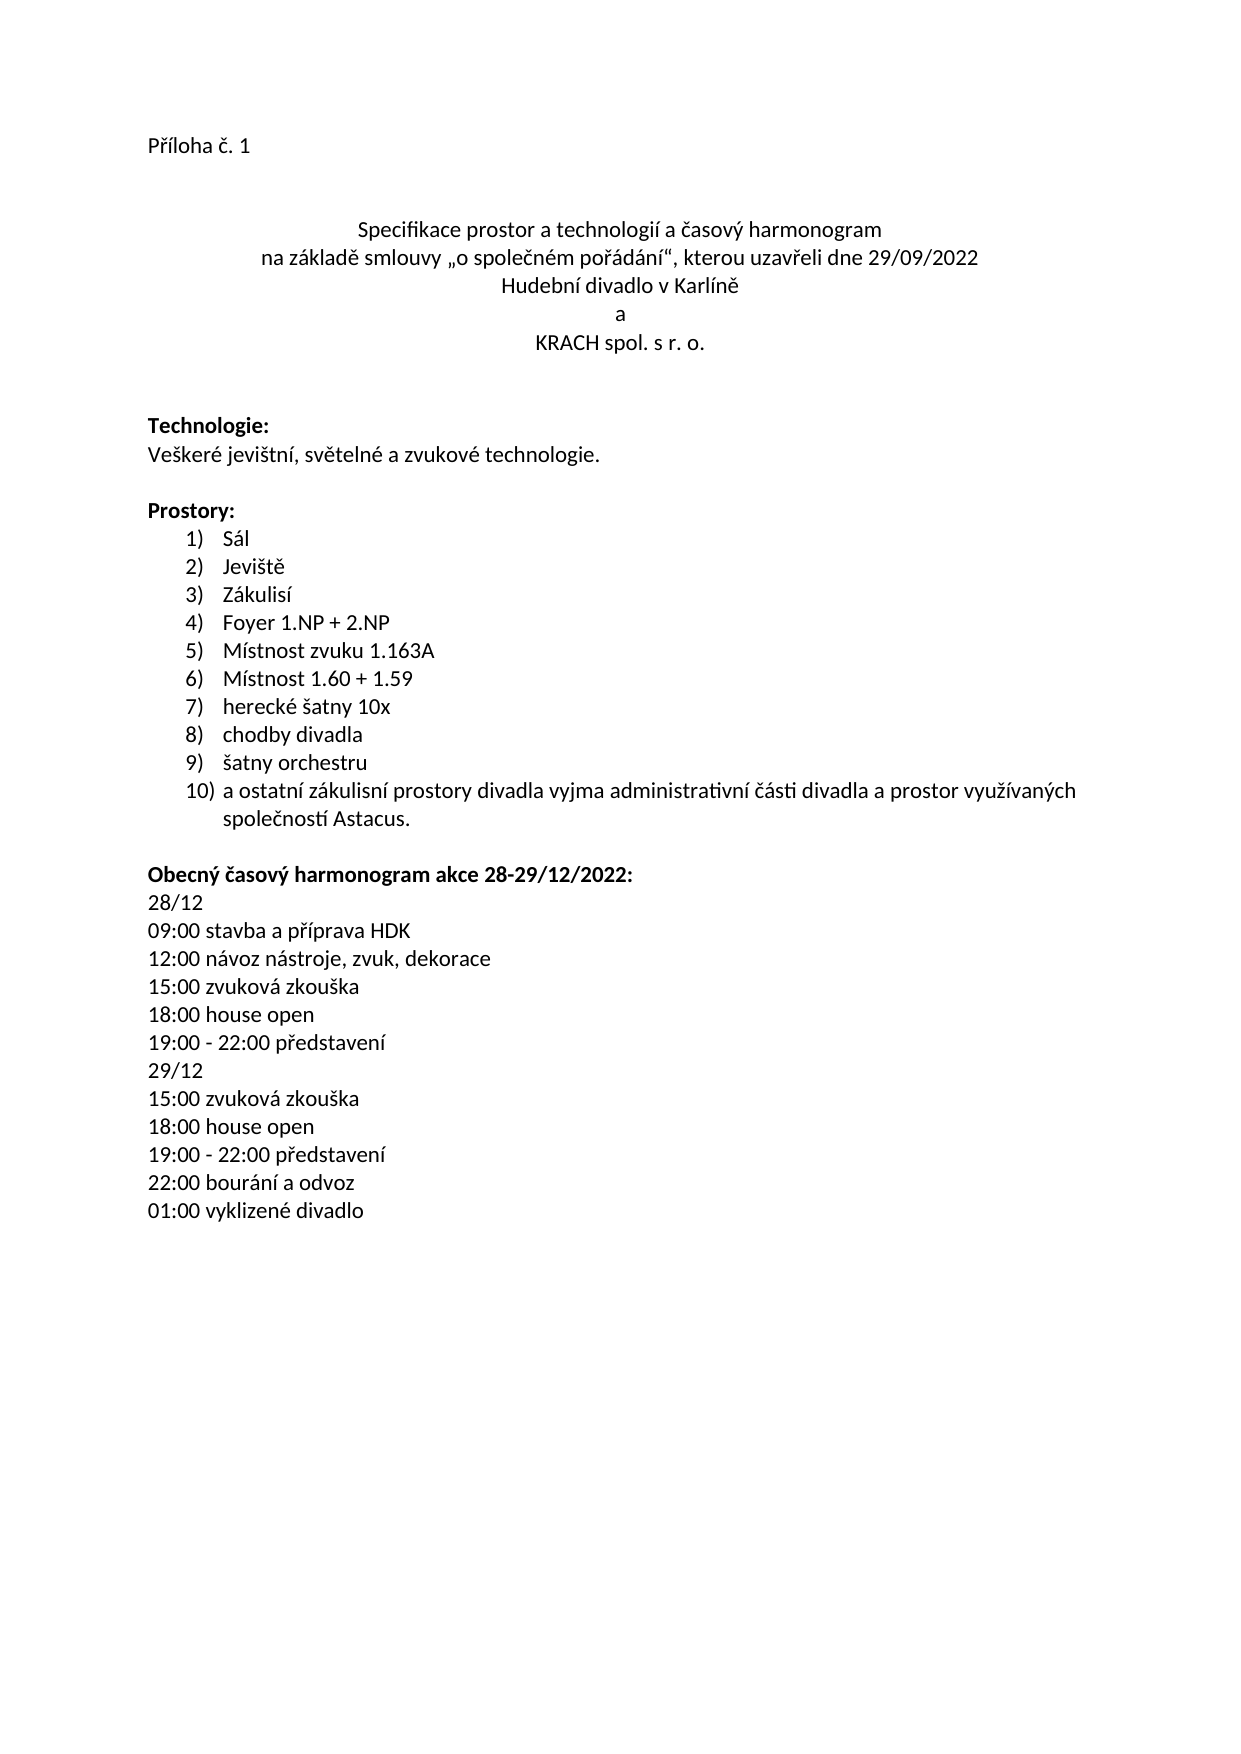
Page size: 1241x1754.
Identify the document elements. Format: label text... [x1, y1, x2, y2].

list herecké šatny 10x [185, 692, 1093, 720]
text 18:00 house open [148, 1000, 1093, 1028]
text Specifikace prostor a technologií a časový harmonogram [148, 216, 1093, 243]
text na základě smlouvy „o společném pořádání“, kterou uzavřeli dne 29/09/2022 [148, 243, 1093, 272]
list Foyer 1.NP + 2.NP [185, 608, 1093, 636]
list Jeviště [185, 552, 1093, 580]
text Veškeré jevištní, světelné a zvukové technologie. [148, 440, 1093, 468]
text 19:00 - 22:00 představení [148, 1028, 1093, 1056]
list Zákulisí [185, 580, 1093, 608]
list šatny orchestru [185, 748, 1093, 776]
text 12:00 návoz nástroje, zvuk, dekorace [148, 944, 1093, 972]
list Místnost 1.60 + 1.59 [185, 664, 1093, 692]
text 09:00 stavba a příprava HDK [148, 916, 1093, 944]
text 22:00 bourání a odvoz [148, 1168, 1093, 1196]
text 01:00 vyklizené divadlo [148, 1196, 1093, 1224]
text 15:00 zvuková zkouška [148, 972, 1093, 1000]
text 15:00 zvuková zkouška [148, 1084, 1093, 1112]
list chodby divadla [185, 720, 1093, 748]
list Sál [185, 524, 1093, 552]
list a ostatní zákulisní prostory divadla vyjma administrativní části divadla a prostor využívaných společností Astacus. [185, 776, 1093, 832]
list Místnost zvuku 1.163A [185, 636, 1093, 664]
text 19:00 - 22:00 představení [148, 1140, 1093, 1168]
text a [148, 299, 1093, 328]
text Technologie: [148, 412, 1093, 440]
text Příloha č. 1 [148, 131, 1093, 159]
text Hudební divadlo v Karlíně [148, 272, 1093, 299]
text 28/12 [148, 888, 1093, 916]
text Obecný časový harmonogram akce 28-29/12/2022: [148, 860, 1093, 888]
text 29/12 [148, 1056, 1093, 1084]
text Prostory: [148, 496, 1093, 524]
text 18:00 house open [148, 1112, 1093, 1140]
text KRACH spol. s r. o. [148, 328, 1093, 356]
